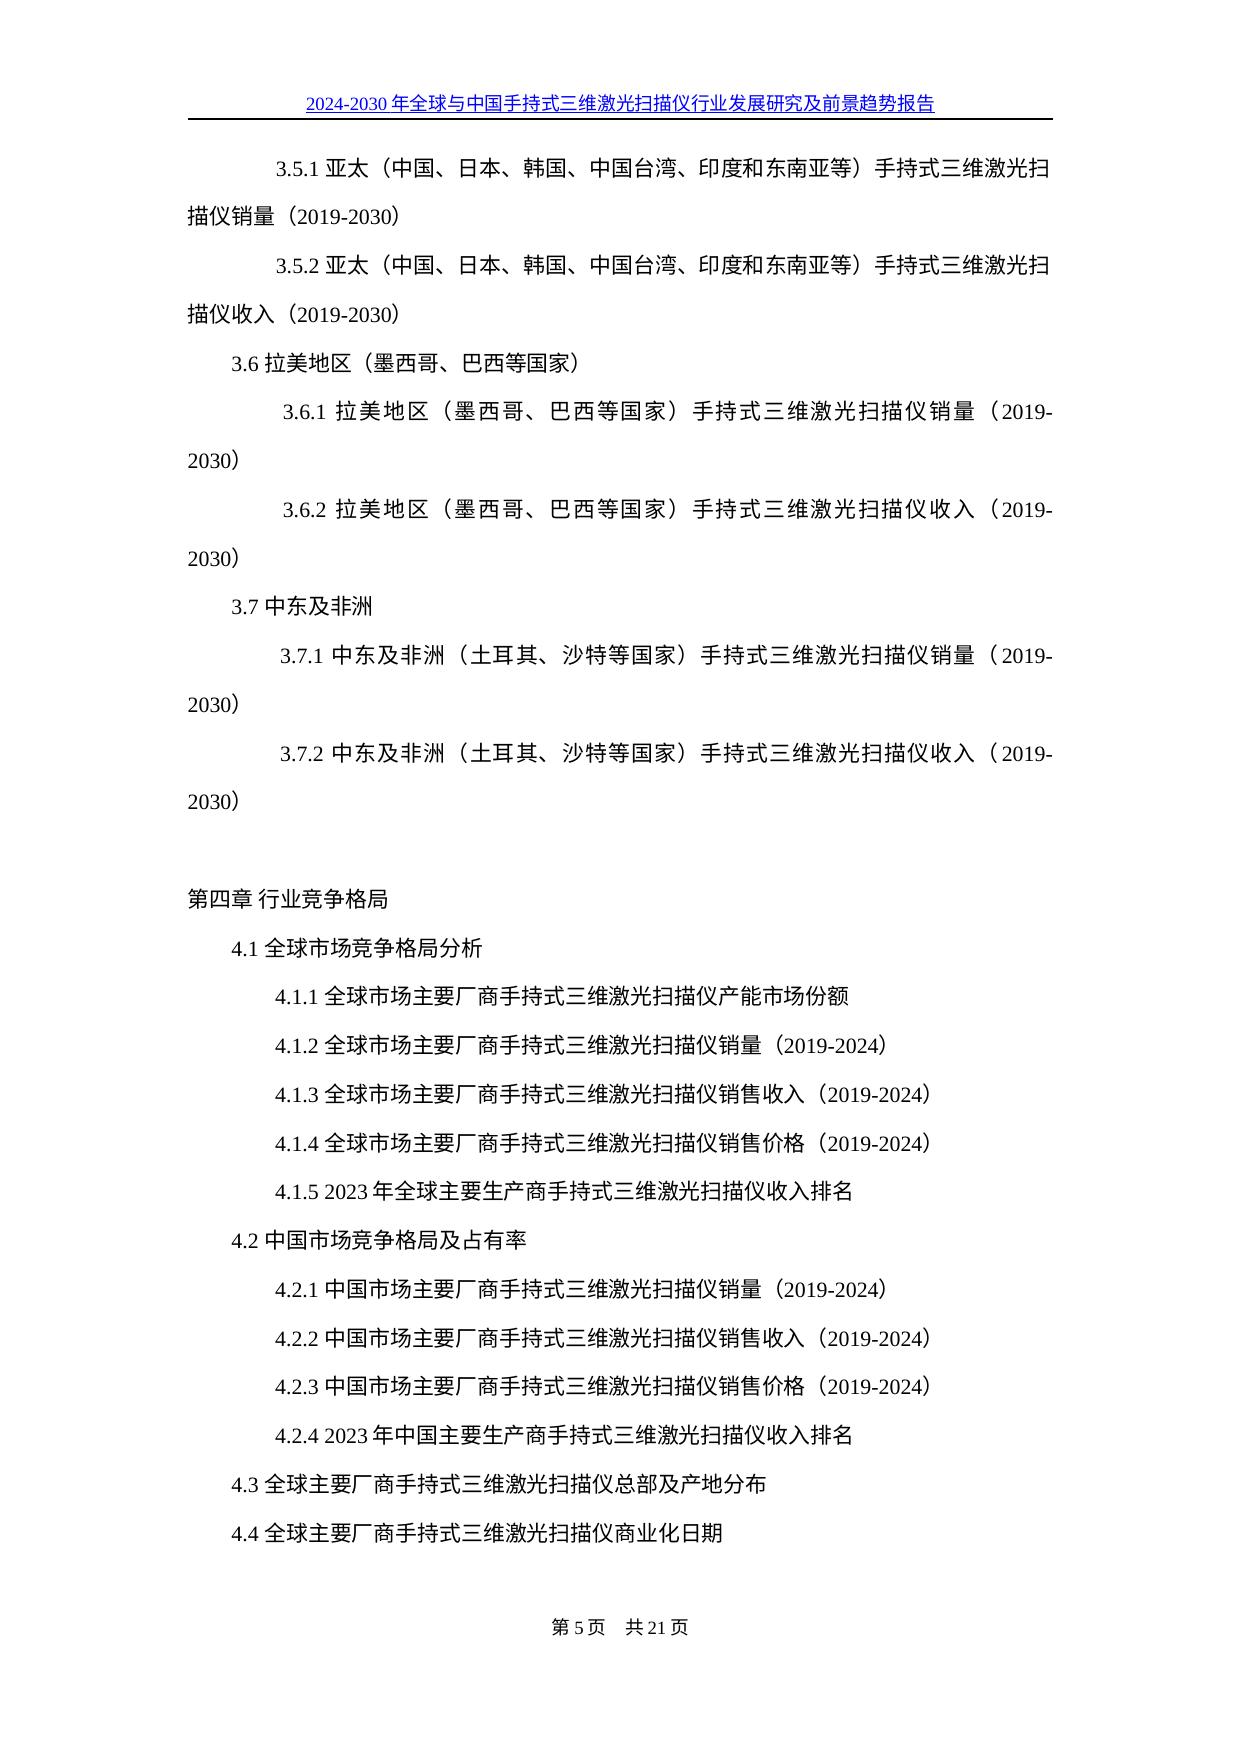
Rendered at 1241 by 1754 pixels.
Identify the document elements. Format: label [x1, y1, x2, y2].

text [187, 150, 1053, 1548]
